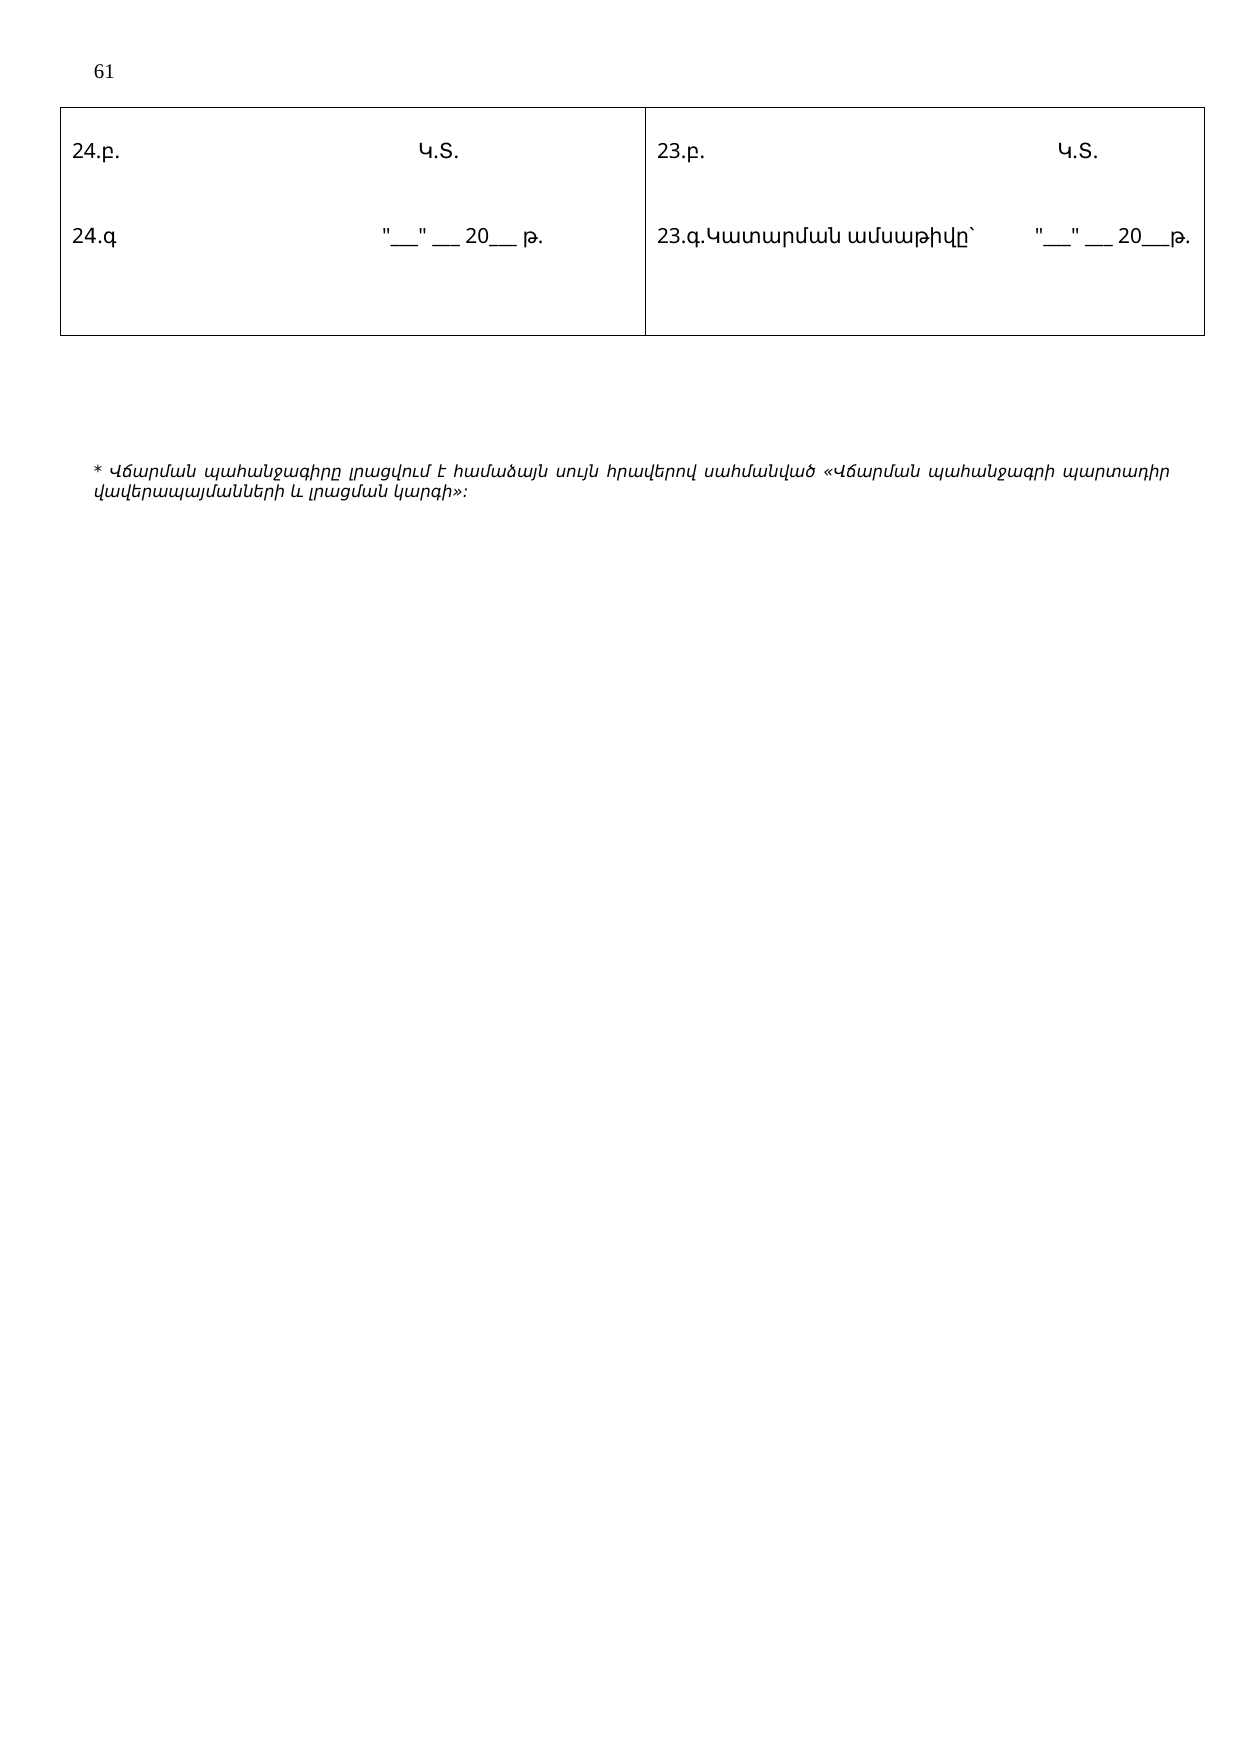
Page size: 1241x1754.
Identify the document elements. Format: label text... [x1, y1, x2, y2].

table_cell 24.բ. Կ.Տ. 24.գ "___" ___ 20___ թ. [61, 108, 645, 335]
table_cell 23.բ. Կ.Տ. 23.գ.Կատարման ամսաթիվը` "___" ___ 20___թ. [646, 108, 1204, 335]
text * Վճարման պահանջագիրը լրացվում է համաձայն սույն հրավերով սահմանված «Վճարման պահանջագրի պարտադիր վավերապայմանների և լրացման կարգի»: [94, 462, 1171, 501]
